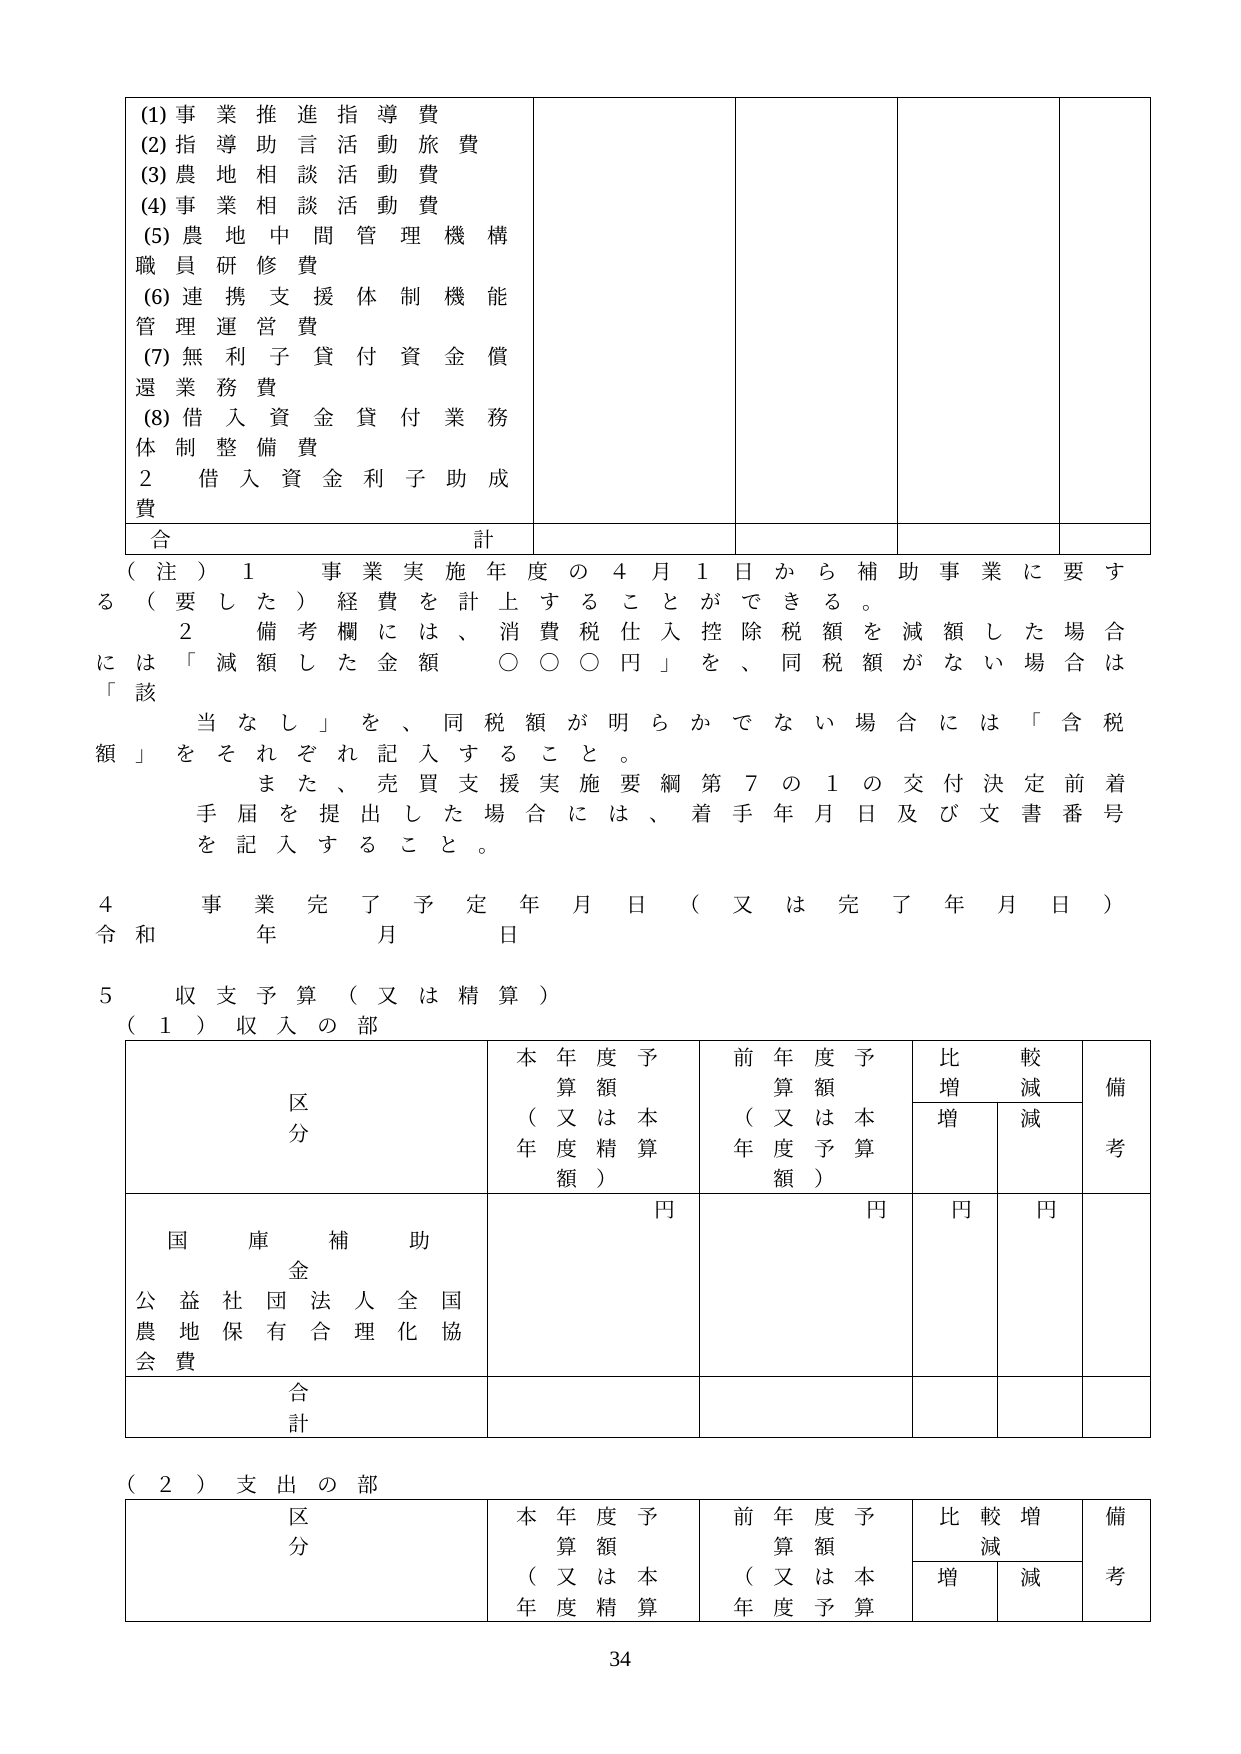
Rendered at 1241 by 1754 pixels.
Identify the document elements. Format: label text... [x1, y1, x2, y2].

text ４ 事業完了予定年月日（又は完了年月日） 令和 年 月 日 [95, 888, 1146, 949]
table_cell [534, 524, 735, 554]
text 当なし」を、同税額が明らかでない場合には「含税額」をそれぞれ記入すること。 [95, 707, 1146, 767]
table_header 本年度予算額 （又は本年度精算額） [488, 1500, 699, 1621]
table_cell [126, 98, 533, 523]
table_cell 合 計 [126, 1377, 487, 1437]
table_header 備 考 [1083, 1041, 1150, 1193]
table_cell 円 [913, 1194, 997, 1376]
table_cell [898, 524, 1059, 554]
table_cell 円 [998, 1194, 1082, 1376]
table_header 区 分 [126, 1500, 487, 1621]
table_cell [700, 1377, 912, 1437]
table_cell [1060, 524, 1150, 554]
table_header 備 考 [1083, 1500, 1150, 1621]
table_cell 円 [534, 98, 735, 523]
table_cell 円 [488, 1194, 699, 1376]
table_cell 円 [898, 98, 1059, 523]
table_header 前年度予算額 （又は本年度予算額） [700, 1041, 912, 1193]
table_cell 円 [736, 98, 897, 523]
text ５ 収支予算（又は精算） [95, 979, 1146, 1010]
table_cell [1083, 1194, 1150, 1376]
table_cell [488, 1377, 699, 1437]
table_cell [913, 1377, 997, 1437]
table_cell 増 [913, 1562, 997, 1621]
table_cell 合 計 [126, 524, 533, 554]
text ２ 備考欄には、消費税仕入控除税額を減額した場合には「減額した金額 ○○○円」を、同税額がない場合は「該 [95, 616, 1146, 707]
table_cell 国 庫 補 助 金 公益社団法人全国農地保有合理化協会費 [126, 1194, 487, 1376]
text また、売買支援実施要綱第７の１の交付決定前着手届を提出した場合には、着手年月日及び文書番号を記入すること。 [176, 767, 1146, 858]
text （１）収入の部 [115, 1010, 1146, 1040]
table_header 本年度予算額 （又は本年度精算額） [488, 1041, 699, 1193]
table_cell 増 [913, 1103, 997, 1193]
table_header 比較増減 [913, 1500, 1082, 1561]
table_cell 減 [998, 1103, 1082, 1193]
table_cell [1083, 1377, 1150, 1437]
text （注）１ 事業実施年度の４月１日から補助事業に要する（要した）経費を計上することができる。 [95, 555, 1146, 616]
table_cell 減 [998, 1562, 1082, 1621]
text （２）支出の部 [115, 1468, 1146, 1499]
table_header 比 較 増 減 [913, 1041, 1082, 1102]
table_cell [736, 524, 897, 554]
table_header 区 分 [126, 1041, 487, 1193]
table_cell 円 [700, 1194, 912, 1376]
table_cell [1060, 98, 1150, 523]
table_cell [998, 1377, 1082, 1437]
table_header 前年度予算額 （又は本年度予算額） [700, 1500, 912, 1621]
